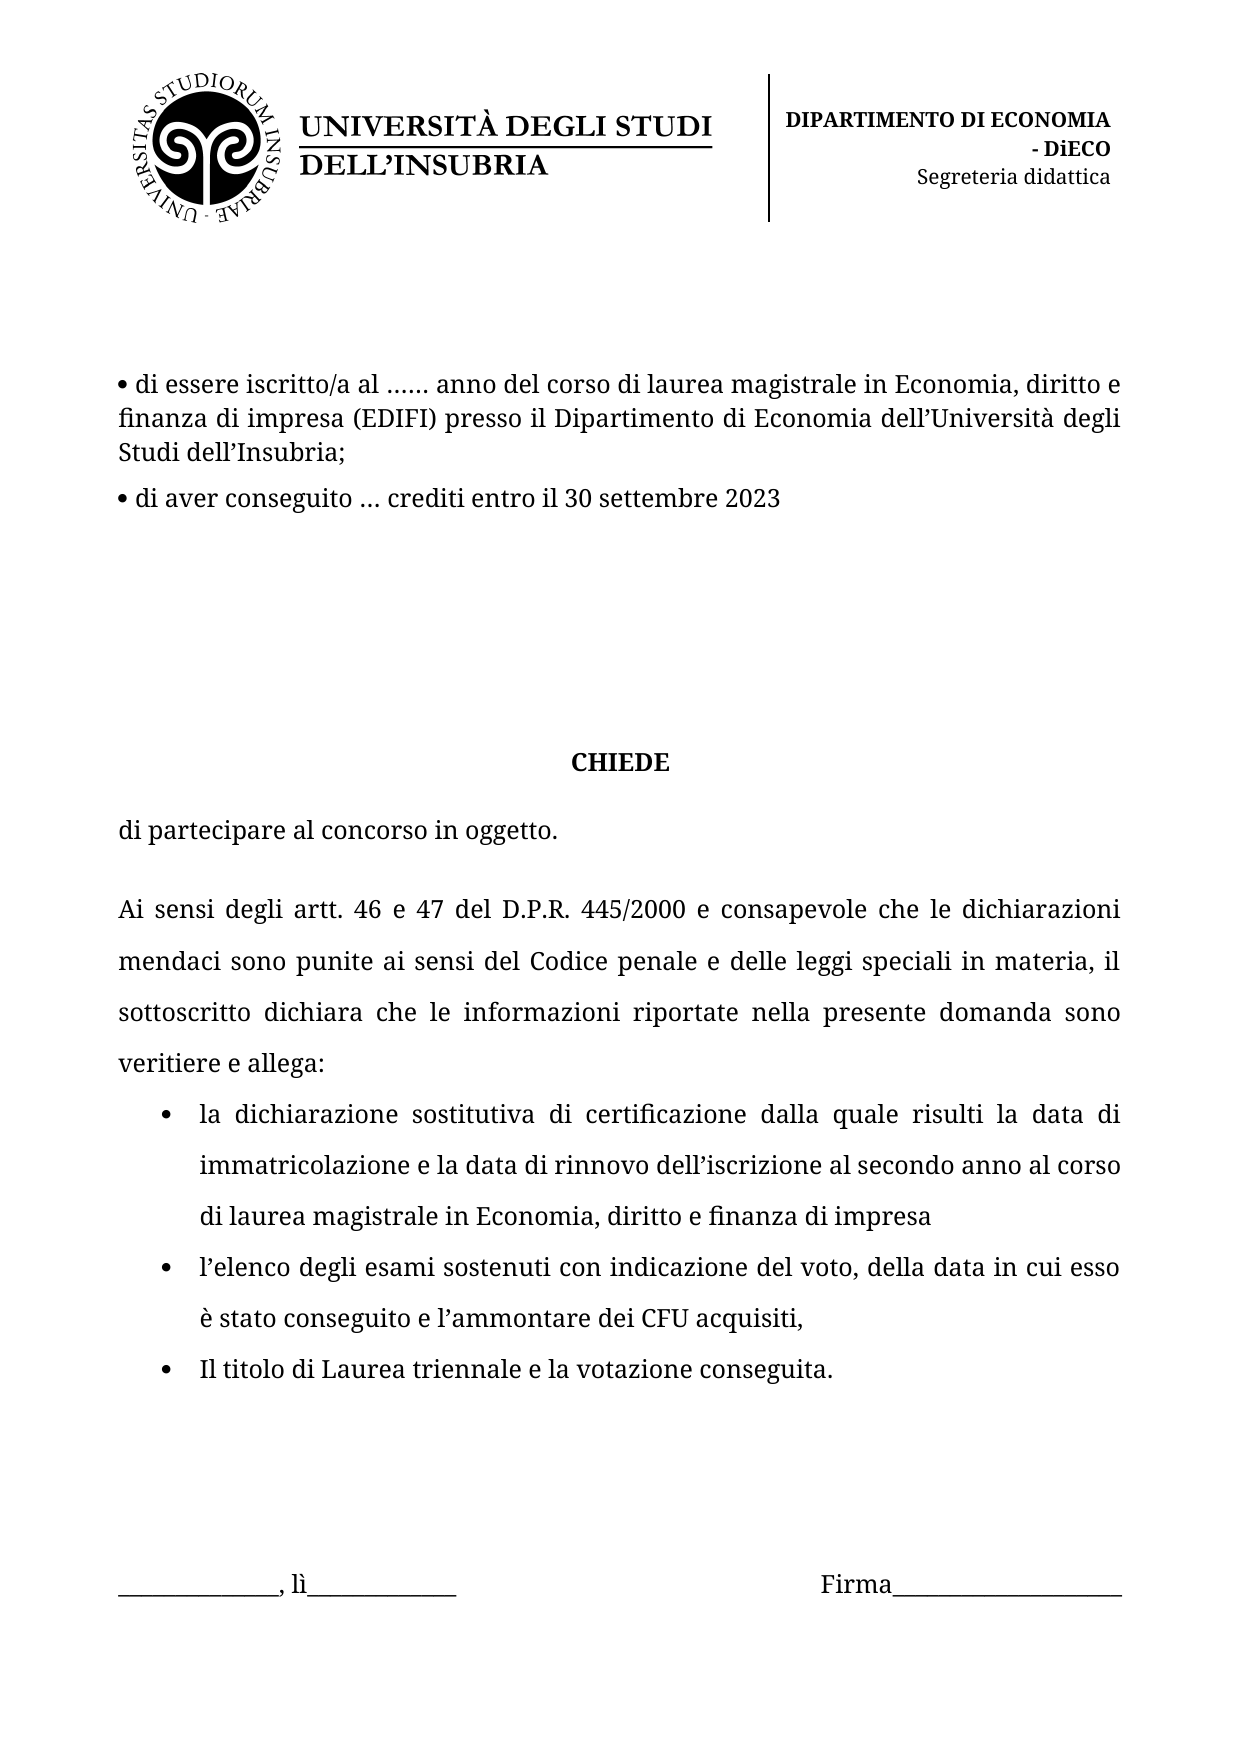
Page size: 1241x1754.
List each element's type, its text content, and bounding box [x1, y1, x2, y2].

text di essere iscritto/a al …… anno del corso di laurea magistrale in Economia, diritto e finanza di impresa (EDIFI) presso il Dipartimento di Economia dell’Università degli Studi dell’Insubria; [118, 366, 1122, 468]
text Ai sensi degli artt. 46 e 47 del D.P.R. 445/2000 e consapevole che le dichiarazioni mendaci sono punite ai sensi del Codice penale e delle leggi speciali in materia, il sottoscritto dichiara che le informazioni riportate nella presente domanda sono veritiere e allega: [118, 892, 1122, 1079]
text di aver conseguito … crediti entro il 30 settembre 2023 [118, 481, 1122, 515]
text ______________, lì_____________ Firma____________________ [118, 1567, 1122, 1601]
list Il titolo di Laurea triennale e la votazione conseguita. [162, 1352, 1122, 1386]
list l’elenco degli esami sostenuti con indicazione del voto, della data in cui esso è stato conseguito e l’ammontare dei CFU acquisiti, [162, 1249, 1122, 1334]
picture [132, 73, 713, 223]
text CHIEDE [118, 744, 1122, 778]
list la dichiarazione sostitutiva di certificazione dalla quale risulti la data di immatricolazione e la data di rinnovo dell’iscrizione al secondo anno al corso di laurea magistrale in Economia, diritto e finanza di impresa [162, 1096, 1122, 1232]
text di partecipare al concorso in oggetto. [118, 812, 1122, 846]
